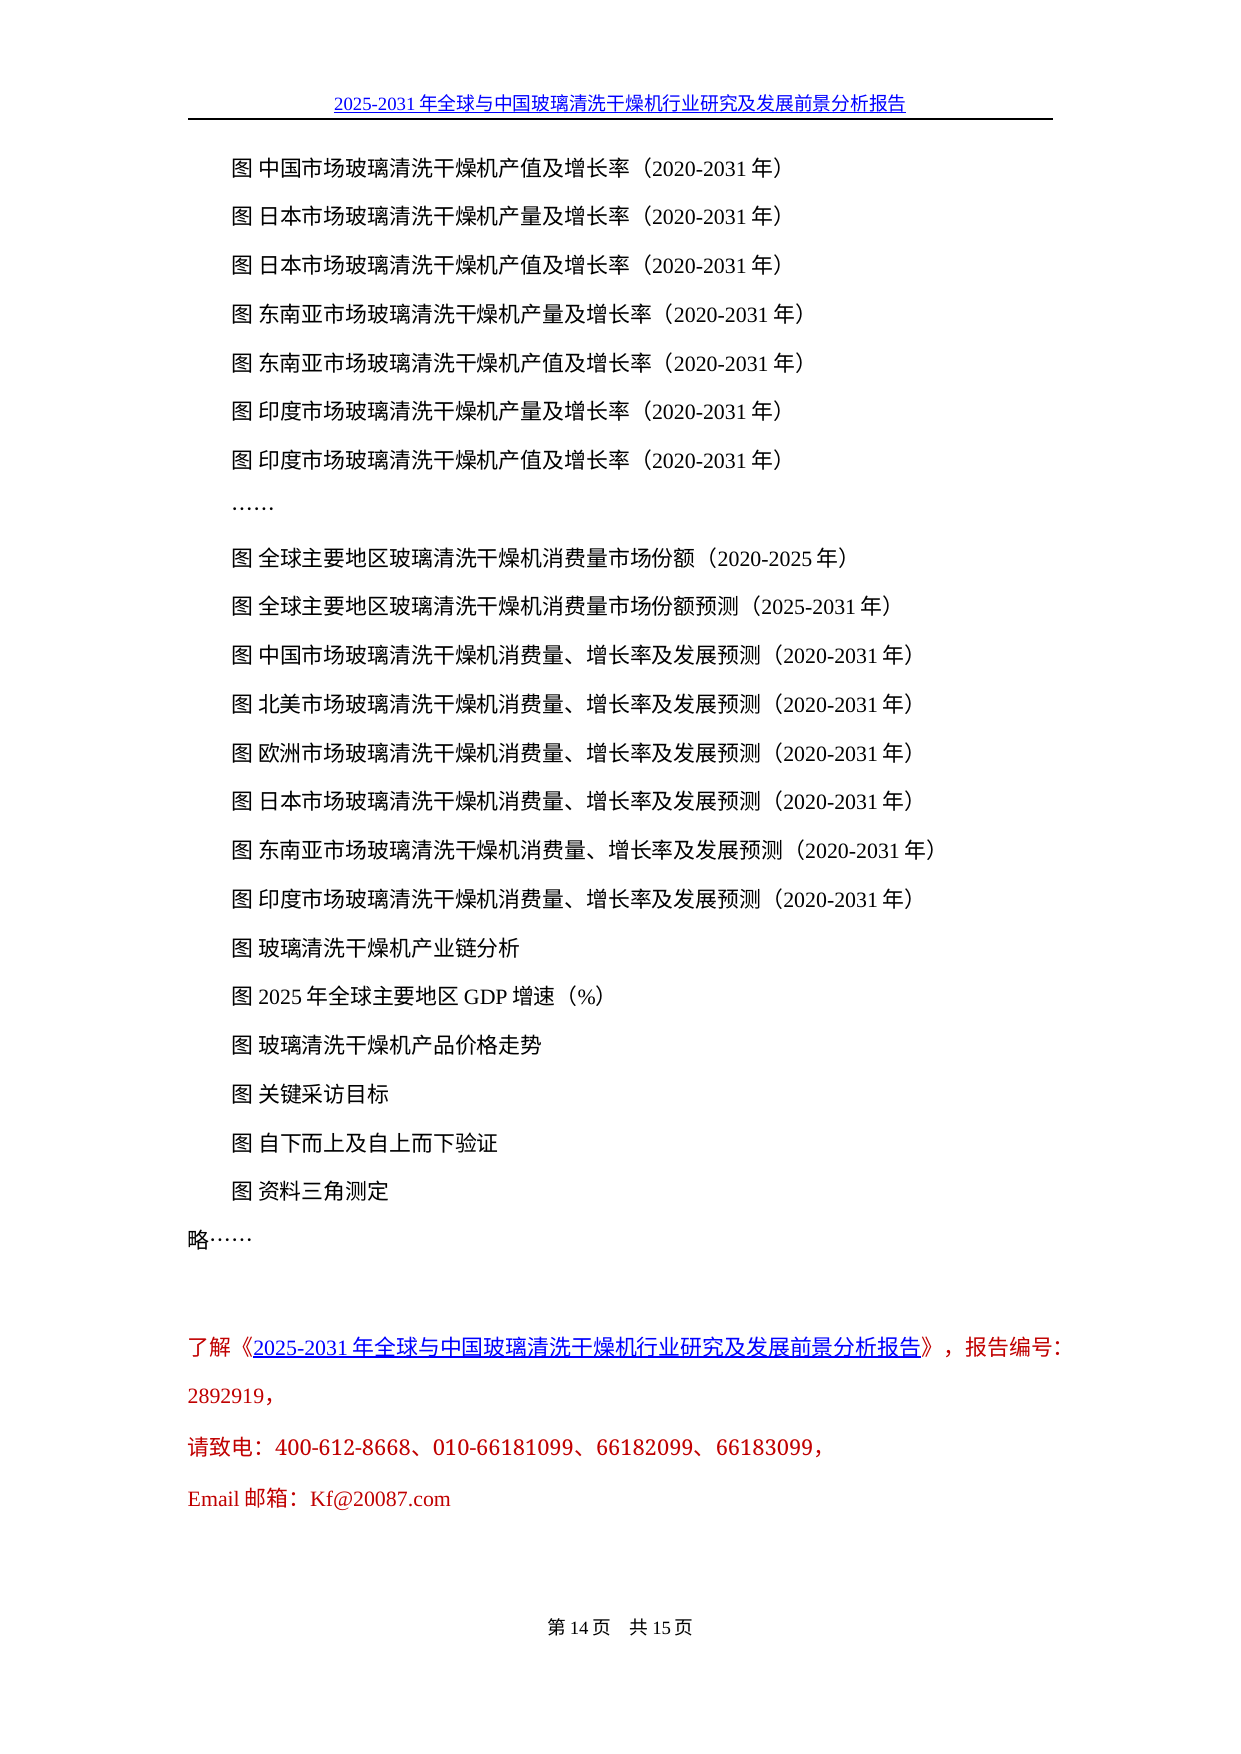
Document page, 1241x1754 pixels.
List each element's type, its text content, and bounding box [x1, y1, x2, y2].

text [187, 150, 1053, 1255]
text Email邮箱：Kf@20087.com [187, 1481, 1053, 1513]
text 请致电：400-612-8668、010-66181099、66182099、66183099， [187, 1429, 1053, 1462]
text 了解《2025-2031年全球与中国玻璃清洗干燥机行业研究及发展前景分析报告》，报告编号：2892919， [187, 1329, 1053, 1410]
